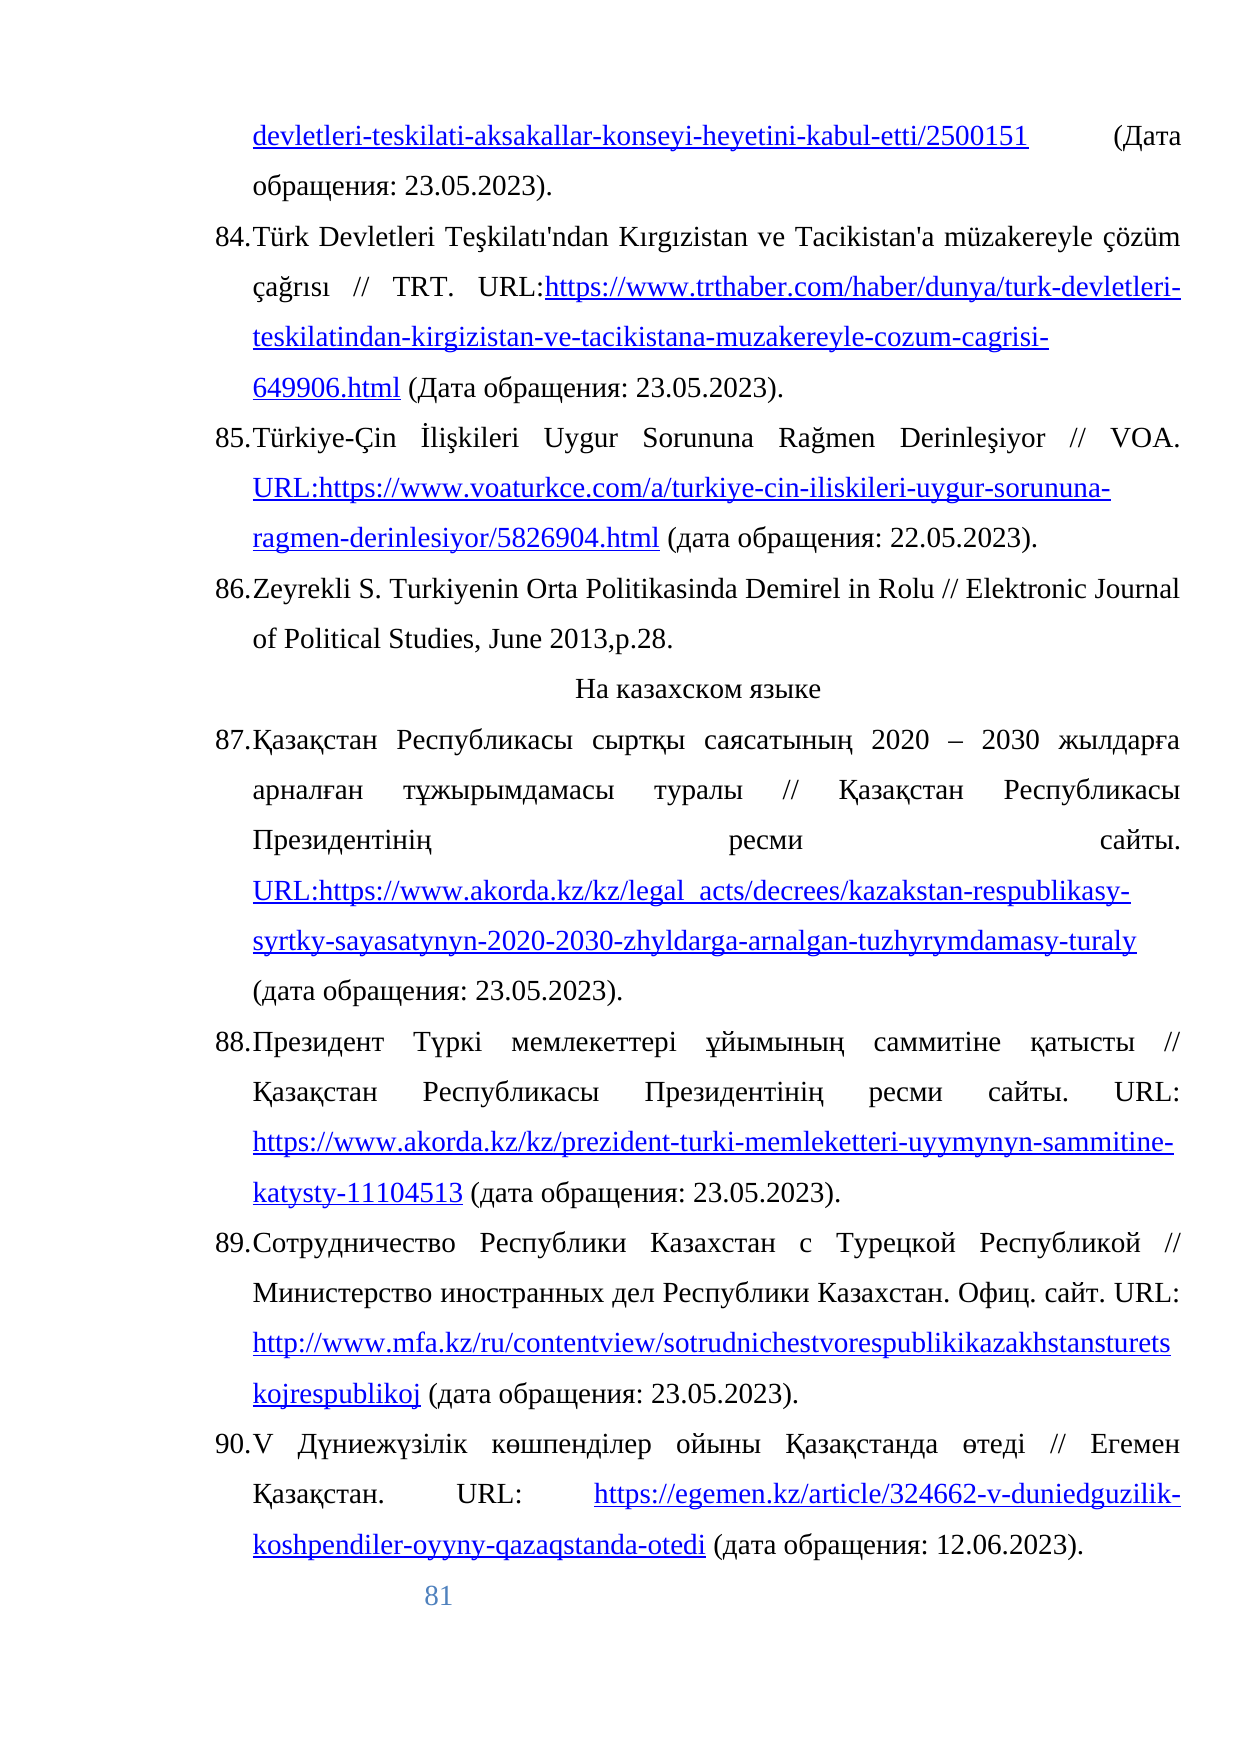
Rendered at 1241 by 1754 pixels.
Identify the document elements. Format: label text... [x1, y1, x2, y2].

list Türk Devletleri Teşkilatı'ndan Kırgızistan ve Tacikistan'a müzakereyle çözüm çağrısı // TRT. URL:https://www.trthaber.com/haber/dunya/turk-devletleri-teskilatindan-kirgizistan-ve-tacikistana-muzakereyle-cozum-cagrisi-649906.html (Дата обращения: 23.05.2023). [215, 219, 1181, 403]
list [215, 118, 1181, 202]
list Сотрудничество Республики Казахстан с Турецкой Республикой // Министерство иностранных дел Республики Казахстан. Офиц. сайт. URL: http://www.mfa.kz/ru/contentview/sotrudnichestvorespublikikazakhstansturetskojrespublikoj (дата обращения: 23.05.2023). [215, 1225, 1181, 1409]
list Zeyrekli S. Turkiyenin Orta Politikasinda Demirel in Rolu // Elektronic Journal of Political Studies, June 2013,p.28. [215, 571, 1181, 655]
list Türkiye-Çin İlişkileri Uygur Sorununa Rağmen Derinleşiyor // VOA. URL:https://www.voaturkce.com/a/turkiye-cin-iliskileri-uygur-sorununa-ragmen-derinlesiyor/5826904.html (дата обращения: 22.05.2023). [215, 420, 1181, 554]
list Президент Түркі мемлекеттері ұйымының саммитіне қатысты // Қазақстан Республикасы Президентінің ресми сайты. URL: https://www.akorda.kz/kz/prezident-turki-memleketteri-uyymynyn-sammitine-katysty-11104513 (дата обращения: 23.05.2023). [215, 1024, 1181, 1208]
list Қазақстан Республикасы сыртқы саясатының 2020 – 2030 жылдарға арналған тұжырымдамасы туралы // Қазақстан Республикасы Президентінің ресми сайты. URL:https://www.akorda.kz/kz/legal_acts/decrees/kazakstan-respublikasy-syrtky-sayasatynyn-2020-2030-zhyldarga-arnalgan-tuzhyrymdamasy-turaly (дата обращения: 23.05.2023). [215, 722, 1181, 1007]
list V Дүниежүзілік көшпенділер ойыны Қазақстанда өтеді // Егемен Қазақстан. URL: https://egemen.kz/article/324662-v-duniedguzilik-koshpendiler-oyyny-qazaqstanda-otedi (дата обращения: 12.06.2023). [215, 1426, 1181, 1560]
text На казахском языке [215, 672, 1181, 705]
